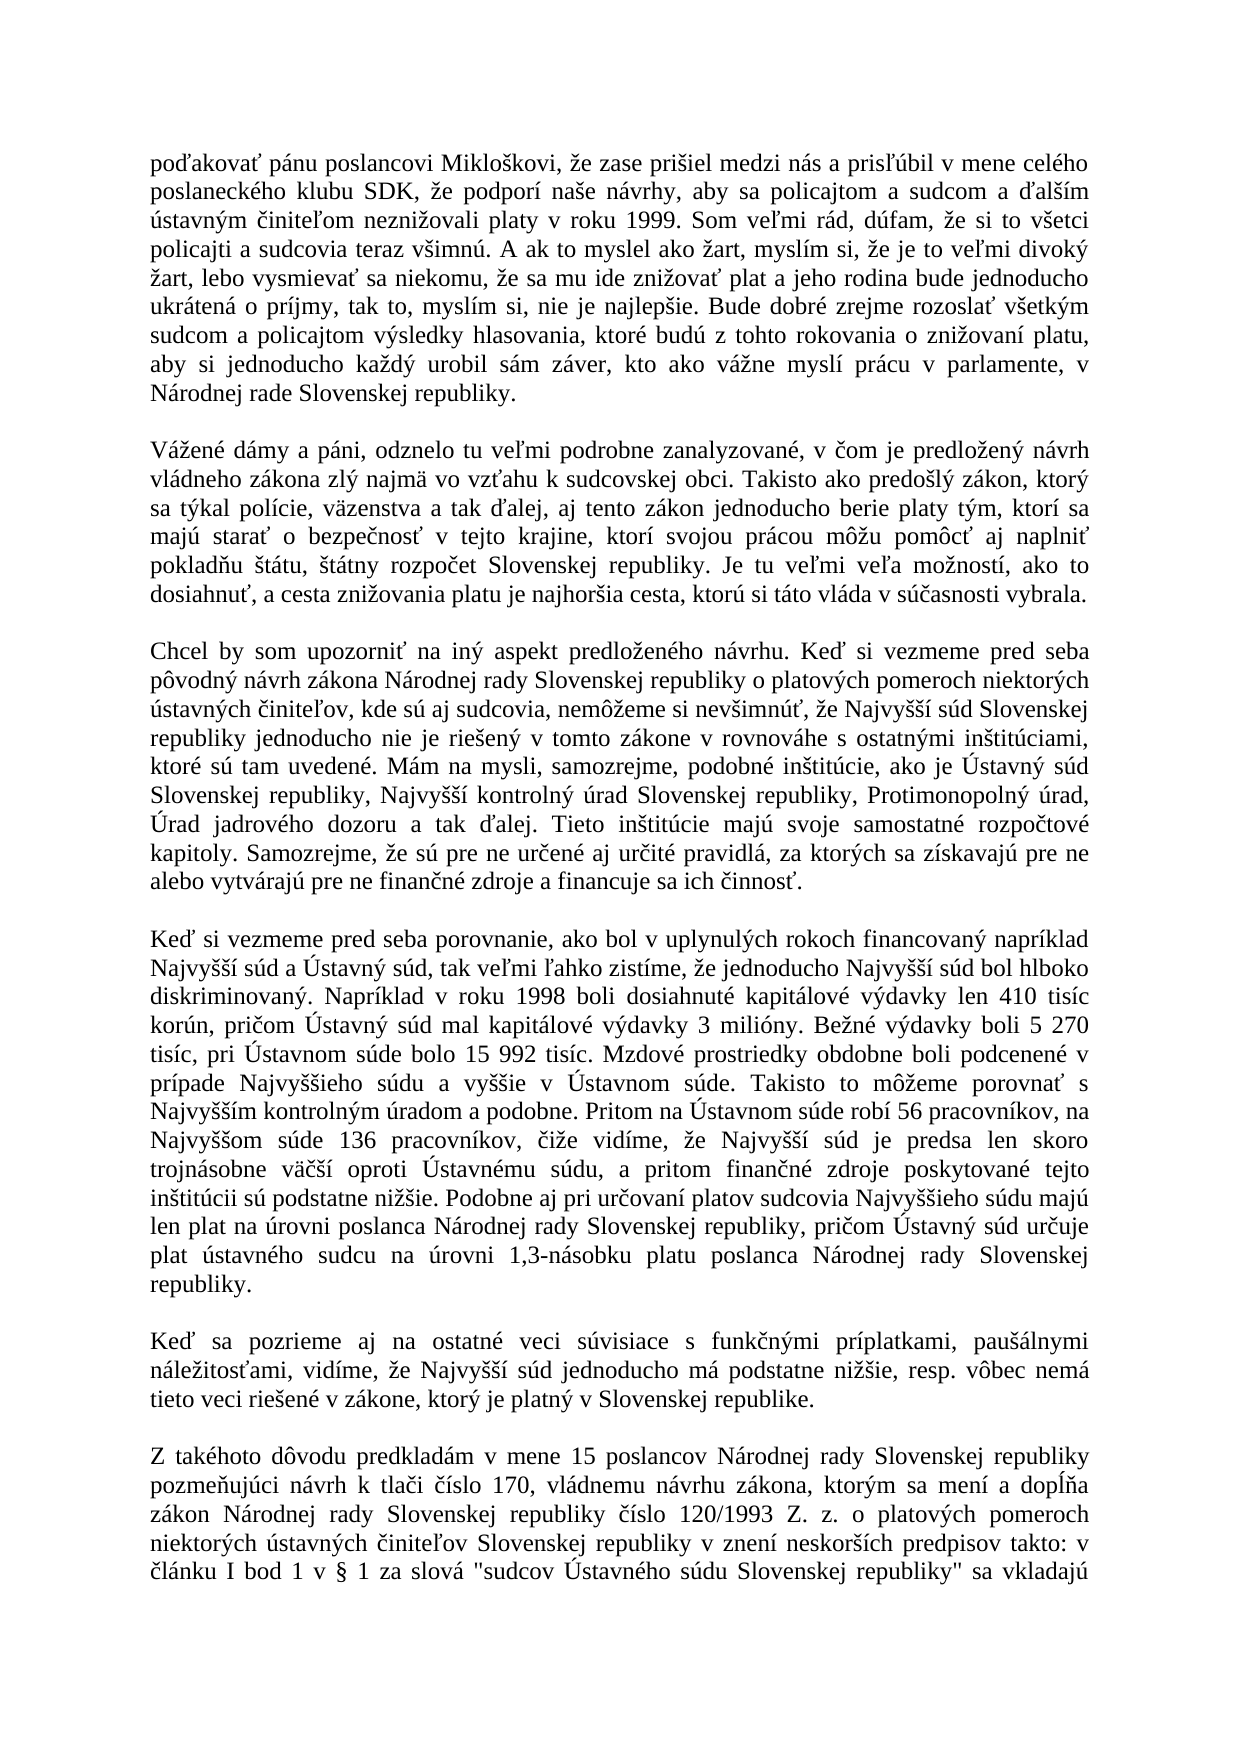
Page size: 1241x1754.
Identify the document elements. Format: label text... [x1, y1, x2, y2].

text Vážené dámy a páni, odznelo tu veľmi podrobne zanalyzované, v čom je predložený návrh vládneho zákona zlý najmä vo vzťahu k sudcovskej obci. Takisto ako predošlý zákon, ktorý sa týkal polície, väzenstva a tak ďalej, aj tento zákon jednoducho berie platy tým, ktorí sa majú starať o bezpečnosť v tejto krajine, ktorí svojou prácou môžu pomôcť aj naplniť pokladňu štátu, štátny rozpočet Slovenskej republiky. Je tu veľmi veľa možností, ako to dosiahnuť, a cesta znižovania platu je najhoršia cesta, ktorú si táto vláda v súčasnosti vybrala. [150, 435, 1090, 608]
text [150, 148, 1090, 406]
text Keď si vezmeme pred seba porovnanie, ako bol v uplynulých rokoch financovaný napríklad Najvyšší súd a Ústavný súd, tak veľmi ľahko zistíme, že jednoducho Najvyšší súd bol hlboko diskriminovaný. Napríklad v roku 1998 boli dosiahnuté kapitálové výdavky len 410 tisíc korún, pričom Ústavný súd mal kapitálové výdavky 3 milióny. Bežné výdavky boli 5 270 tisíc, pri Ústavnom súde bolo 15 992 tisíc. Mzdové prostriedky obdobne boli podcenené v prípade Najvyššieho súdu a vyššie v Ústavnom súde. Takisto to môžeme porovnať s Najvyšším kontrolným úradom a podobne. Pritom na Ústavnom súde robí 56 pracovníkov, na Najvyššom súde 136 pracovníkov, čiže vidíme, že Najvyšší súd je predsa len skoro trojnásobne väčší oproti Ústavnému súdu, a pritom finančné zdroje poskytované tejto inštitúcii sú podstatne nižšie. Podobne aj pri určovaní platov sudcovia Najvyššieho súdu majú len plat na úrovni poslanca Národnej rady Slovenskej republiky, pričom Ústavný súd určuje plat ústavného sudcu na úrovni 1,3-násobku platu poslanca Národnej rady Slovenskej republiky. [150, 924, 1090, 1298]
text Keď sa pozrieme aj na ostatné veci súvisiace s funkčnými príplatkami, paušálnymi náležitosťami, vidíme, že Najvyšší súd jednoducho má podstatne nižšie, resp. vôbec nemá tieto veci riešené v zákone, ktorý je platný v Slovenskej republike. [150, 1326, 1090, 1413]
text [150, 1441, 1090, 1585]
text Chcel by som upozorniť na iný aspekt predloženého návrhu. Keď si vezmeme pred seba pôvodný návrh zákona Národnej rady Slovenskej republiky o platových pomeroch niektorých ústavných činiteľov, kde sú aj sudcovia, nemôžeme si nevšimnúť, že Najvyšší súd Slovenskej republiky jednoducho nie je riešený v tomto zákone v rovnováhe s ostatnými inštitúciami, ktoré sú tam uvedené. Mám na mysli, samozrejme, podobné inštitúcie, ako je Ústavný súd Slovenskej republiky, Najvyšší kontrolný úrad Slovenskej republiky, Protimonopolný úrad, Úrad jadrového dozoru a tak ďalej. Tieto inštitúcie majú svoje samostatné rozpočtové kapitoly. Samozrejme, že sú pre ne určené aj určité pravidlá, za ktorých sa získavajú pre ne alebo vytvárajú pre ne finančné zdroje a financuje sa ich činnosť. [150, 636, 1090, 895]
